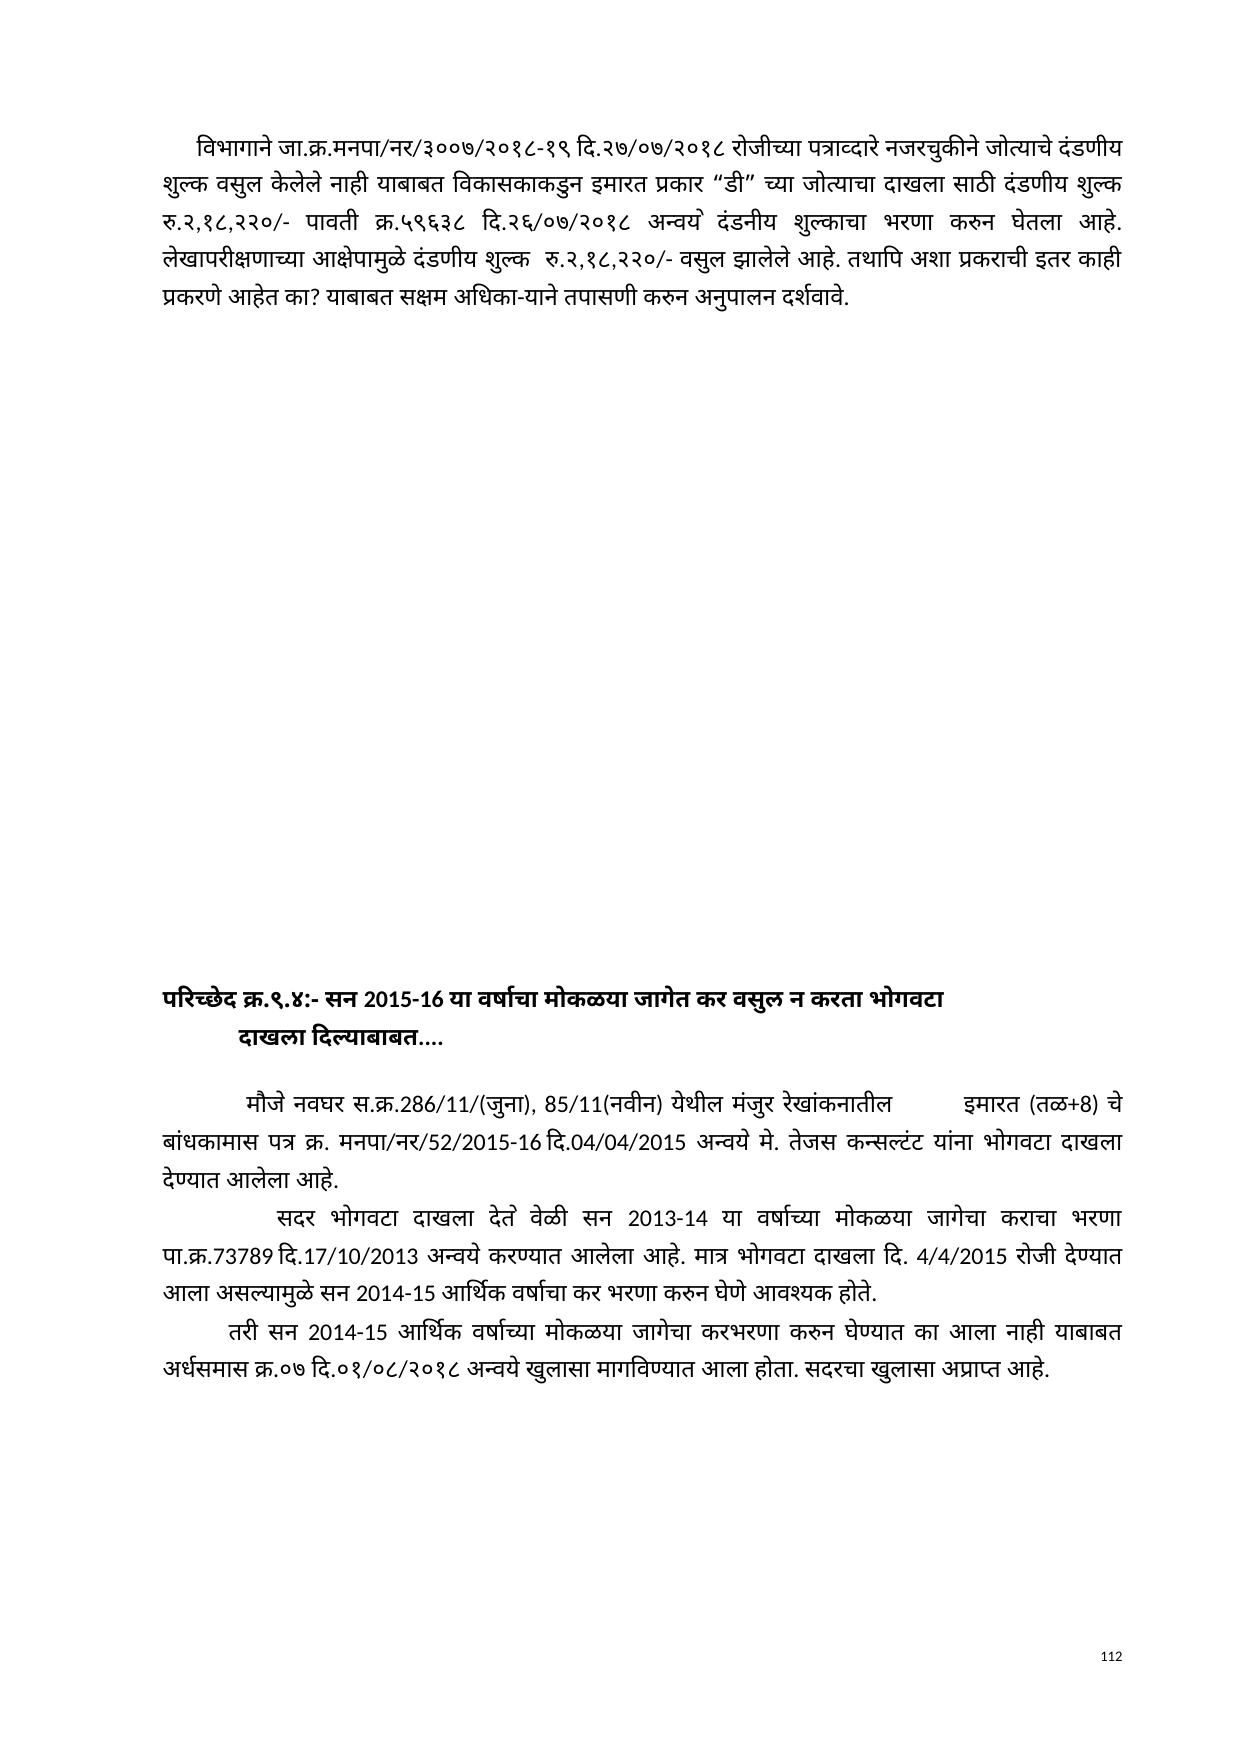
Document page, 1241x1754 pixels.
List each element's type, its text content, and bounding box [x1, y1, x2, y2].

text विभागाने जा.क्र.मनपा/नर/३००७/२०१८-१९ दि.२७/०७/२०१८ रोजीच्या पत्राव्दारे नजरचुकीने जोत्याचे दंडणीय शुल्क वसुल केलेले नाही याबाबत विकासकाकडुन इमारत प्रकार “डी” च्या जोत्याचा दाखला साठी दंडणीय शुल्क रु.२,१८,२२०/- पावती क्र.५९६३८ दि.२६/०७/२०१८ अन्वये दंडनीय शुल्काचा भरणा करुन घेतला आहे. लेखापरीक्षणाच्या आक्षेपामुळे दंडणीय शुल्क रु.२,१८,२२०/- वसुल झालेले आहे. तथापि अशा प्रकराची इतर काही प्रकरणे आहेत का? याबाबत सक्षम अधिका-याने तपासणी करुन अनुपालन दर्शवावे. [162, 133, 1122, 315]
text सदर भोगवटा दाखला देते वेळी सन 2013-14 या वर्षाच्या मोकळया जागेचा कराचा भरणा पा.क्र.73789दि.17/10/2013 अन्वये करण्यात आलेला आहे. मात्र भोगवटा दाखला दि. 4/4/2015 रोजी देण्यात आला असल्यामुळे सन 2014-15 आर्थिक वर्षाचा कर भरणा करुन घेणे आवश्यक होते. [162, 1203, 1122, 1312]
text परिच्छेद क्र.९.४:- सन 2015-16 या वर्षाचा मोकळया जागेत कर वसुल न करता भोगवटा [162, 981, 1122, 1017]
text तरी सन 2014-15 आर्थिक वर्षाच्या मोकळया जागेचा करभरणा करुन घेण्यात का आला नाही याबाबत अर्धसमास क्र.०७ दि.०१/०८/२०१८ अन्वये खुलासा मागविण्यात आला होता. सदरचा खुलासा अप्राप्त आहे. [162, 1317, 1122, 1387]
text दाखला दिल्याबाबत.... [162, 1022, 1122, 1055]
text मौजे नवघर स.क्र.286/11/(जुना), 85/11(नवीन) येथील मंजुर रेखांकनातील इमारत (तळ+8) चे बांधकामास पत्र क्र. मनपा/नर/52/2015-16दि.04/04/2015 अन्वये मे. तेजस कन्सल्टंट यांना भोगवटा दाखला देण्यात आलेला आहे. [162, 1089, 1122, 1198]
